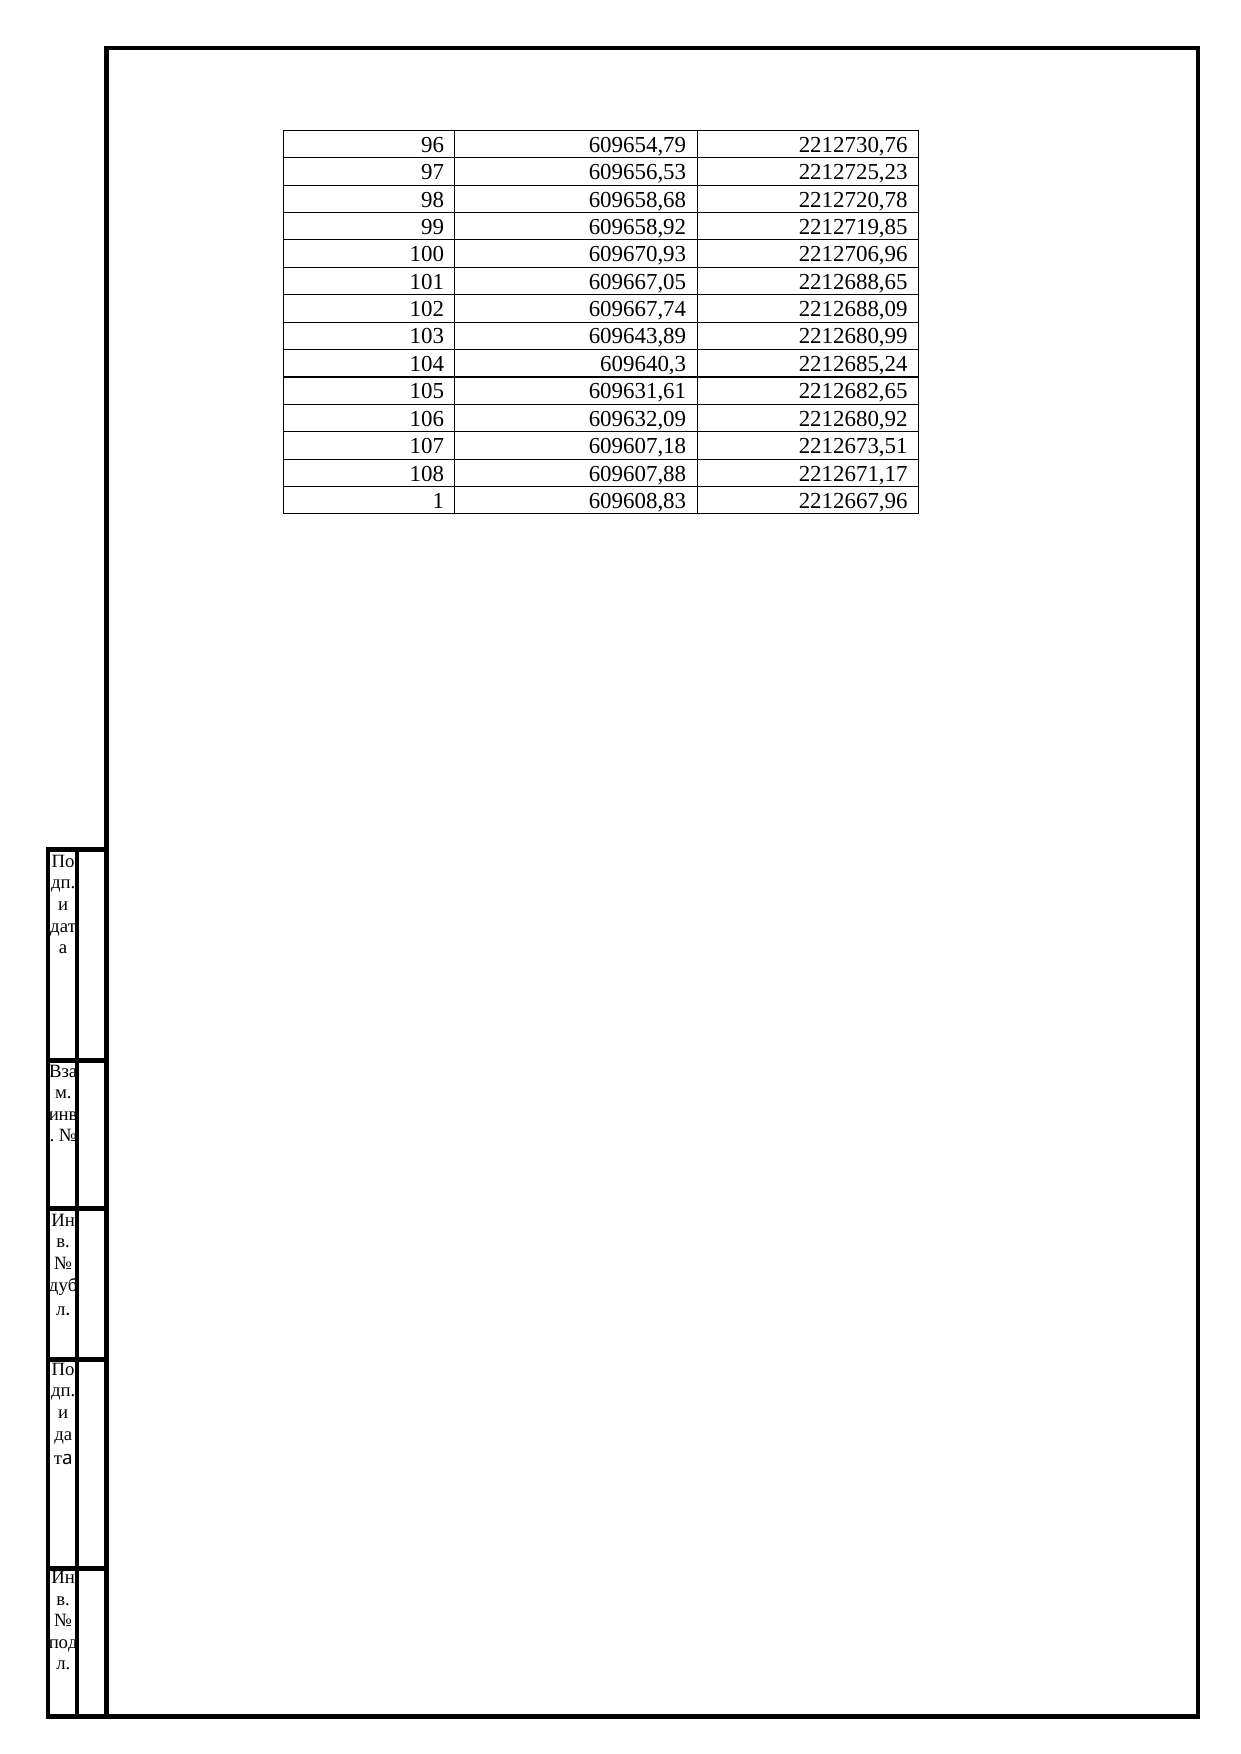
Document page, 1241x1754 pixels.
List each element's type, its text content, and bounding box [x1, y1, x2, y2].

table_cell 609670,93 [455, 240, 697, 267]
table_cell 98 [284, 186, 454, 212]
table_cell 2212680,99 [698, 323, 918, 349]
table_cell 609658,68 [455, 186, 697, 212]
table_cell 96 [284, 131, 454, 157]
table_cell 609658,92 [455, 213, 697, 239]
table_cell 609667,05 [455, 268, 697, 294]
table_cell 97 [284, 158, 454, 184]
table_cell 609631,61 [455, 378, 697, 404]
table_cell 101 [284, 268, 454, 294]
table_cell 102 [284, 295, 454, 322]
table_cell 2212673,51 [698, 432, 918, 458]
table_cell 2212720,78 [698, 186, 918, 212]
table_cell 609632,09 [455, 405, 697, 431]
table_cell 100 [284, 240, 454, 267]
table_cell 2212706,96 [698, 240, 918, 267]
table_cell 1 [284, 487, 454, 513]
table_cell 609640,3 [455, 350, 697, 376]
table_cell 104 [284, 350, 454, 376]
table_cell 2212719,85 [698, 213, 918, 239]
table_cell 609656,53 [455, 158, 697, 184]
table_cell 103 [284, 323, 454, 349]
table_cell 2212682,65 [698, 378, 918, 404]
table_cell 105 [284, 378, 454, 404]
table_cell 2212671,17 [698, 460, 918, 486]
table_cell 2212685,24 [698, 350, 918, 376]
table_cell 609667,74 [455, 295, 697, 322]
table_cell 107 [284, 432, 454, 458]
table_cell 108 [284, 460, 454, 486]
table_cell 2212725,23 [698, 158, 918, 184]
table_cell 106 [284, 405, 454, 431]
table_cell 2212688,65 [698, 268, 918, 294]
table_cell 609607,18 [455, 432, 697, 458]
table_cell 609643,89 [455, 323, 697, 349]
table_cell 2212680,92 [698, 405, 918, 431]
table_cell 2212667,96 [698, 487, 918, 513]
table_cell 2212730,76 [698, 131, 918, 157]
table_cell 609607,88 [455, 460, 697, 486]
table_cell 609654,79 [455, 131, 697, 157]
table_cell 2212688,09 [698, 295, 918, 322]
table_cell 99 [284, 213, 454, 239]
table_cell 609608,83 [455, 487, 697, 513]
